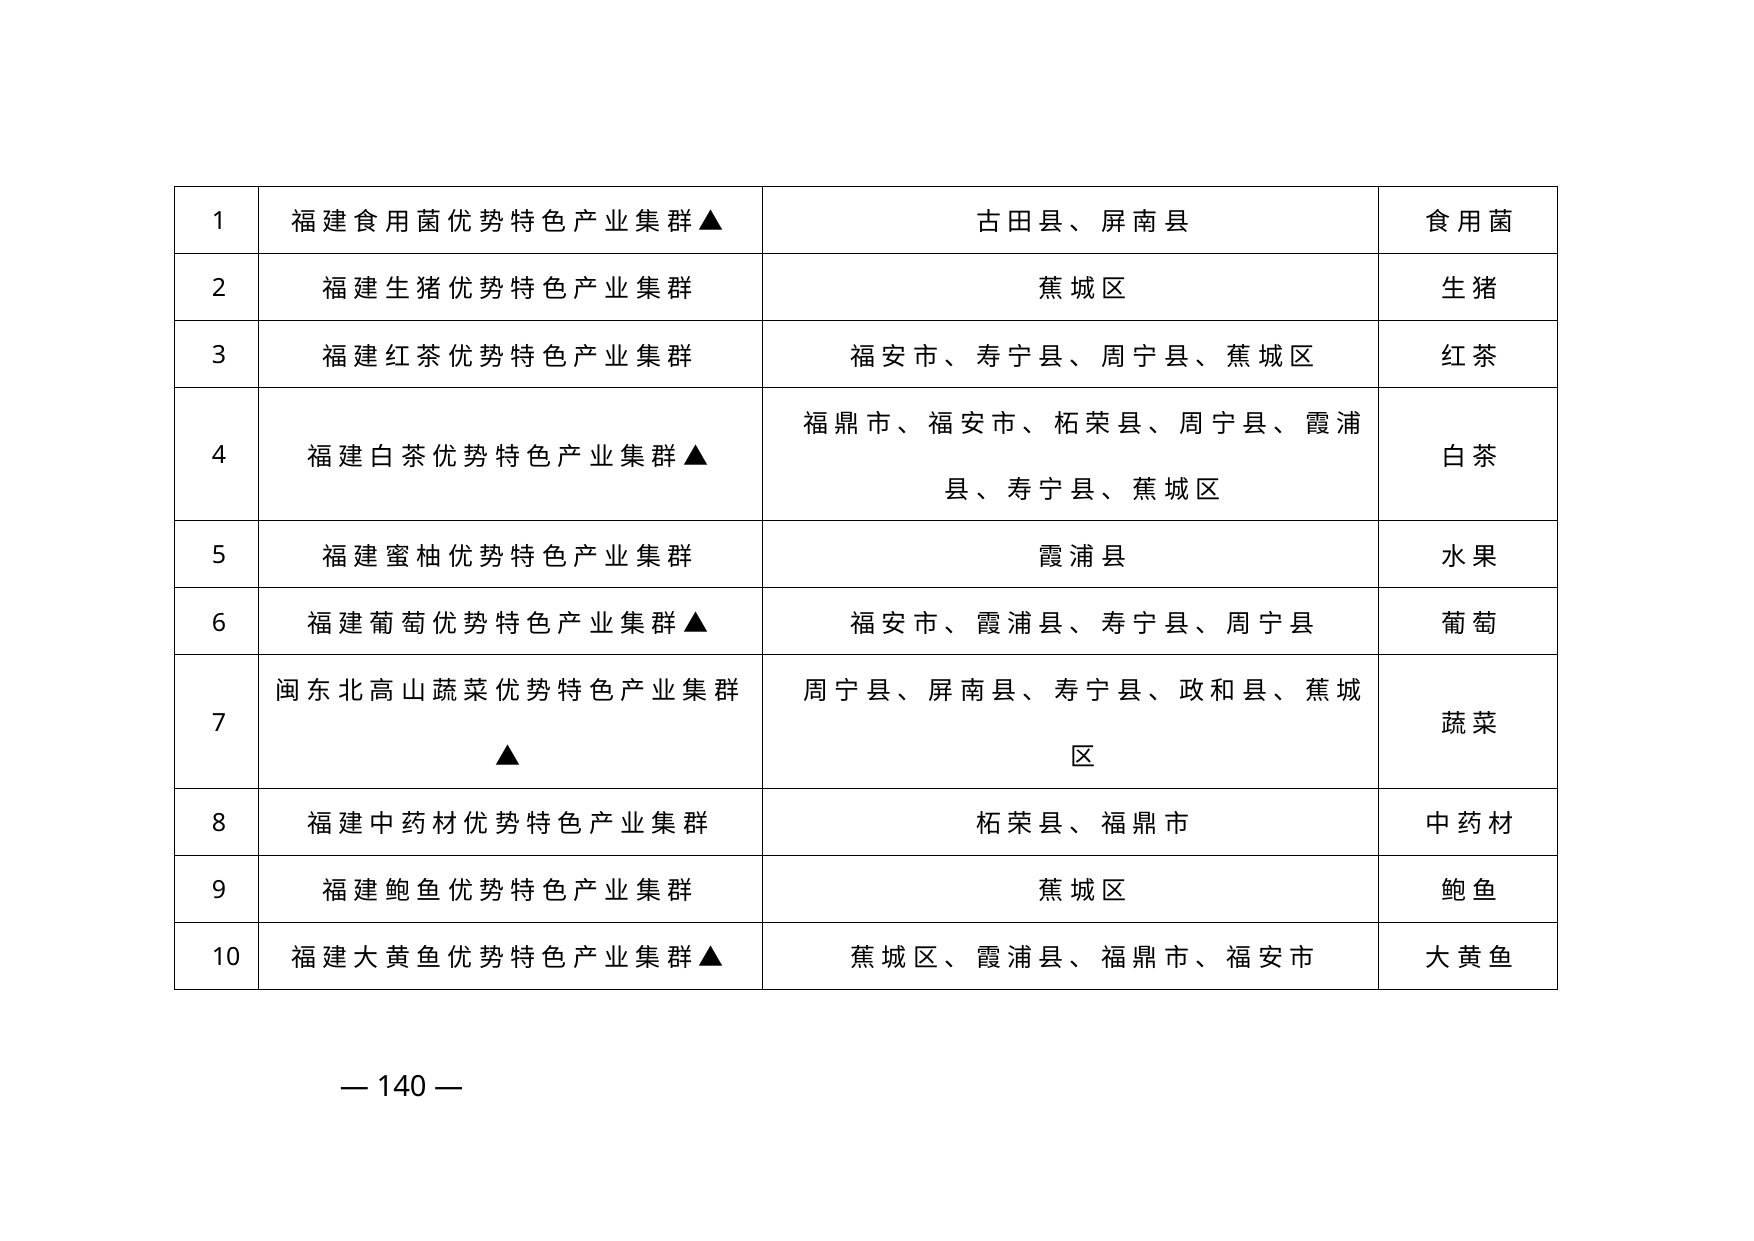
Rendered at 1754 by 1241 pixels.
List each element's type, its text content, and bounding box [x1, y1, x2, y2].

table_cell 福建蜜柚优势特色产业集群 [259, 521, 762, 587]
table_cell 1 [175, 187, 258, 253]
table_cell 白茶 [1379, 388, 1557, 520]
table_cell 9 [175, 856, 258, 922]
table_cell 10 [175, 923, 258, 989]
table_cell 蔬菜 [1379, 655, 1557, 787]
table_cell 生猪 [1379, 254, 1557, 320]
table_cell 中药材 [1379, 789, 1557, 854]
table_cell 福建生猪优势特色产业集群 [259, 254, 762, 320]
table_cell 福建食用菌优势特色产业集群▲ [259, 187, 762, 253]
table_cell 福安市、霞浦县、寿宁县、周宁县 [763, 588, 1378, 654]
table_cell 5 [175, 521, 258, 587]
table_cell 蕉城区 [763, 254, 1378, 320]
table_cell 福建葡萄优势特色产业集群▲ [259, 588, 762, 654]
table_cell 2 [175, 254, 258, 320]
table_cell 8 [175, 789, 258, 854]
table_cell 7 [175, 655, 258, 787]
table_cell 福建大黄鱼优势特色产业集群▲ [259, 923, 762, 989]
table_cell 柘荣县、福鼎市 [763, 789, 1378, 854]
table_cell 食用菌 [1379, 187, 1557, 253]
table_cell 3 [175, 321, 258, 387]
table_cell 福建红茶优势特色产业集群 [259, 321, 762, 387]
table_cell 大黄鱼 [1379, 923, 1557, 989]
table_cell 鲍鱼 [1379, 856, 1557, 922]
table_cell 葡萄 [1379, 588, 1557, 654]
table_cell 闽东北高山蔬菜优势特色产业集群▲ [259, 655, 762, 787]
table_cell 蕉城区 [763, 856, 1378, 922]
table_cell 6 [175, 588, 258, 654]
table_cell 红茶 [1379, 321, 1557, 387]
table_cell 福建中药材优势特色产业集群 [259, 789, 762, 854]
table_cell 4 [175, 388, 258, 520]
table_cell 水果 [1379, 521, 1557, 587]
table_cell 福安市、寿宁县、周宁县、蕉城区 [763, 321, 1378, 387]
table_cell 古田县、屏南县 [763, 187, 1378, 253]
table_cell 霞浦县 [763, 521, 1378, 587]
table_cell 福建鲍鱼优势特色产业集群 [259, 856, 762, 922]
table_cell 周宁县、屏南县、寿宁县、政和县、蕉城区 [763, 655, 1378, 787]
table_cell 福鼎市、福安市、柘荣县、周宁县、霞浦县、寿宁县、蕉城区 [763, 388, 1378, 520]
table_cell 福建白茶优势特色产业集群▲ [259, 388, 762, 520]
table_cell 蕉城区、霞浦县、福鼎市、福安市 [763, 923, 1378, 989]
